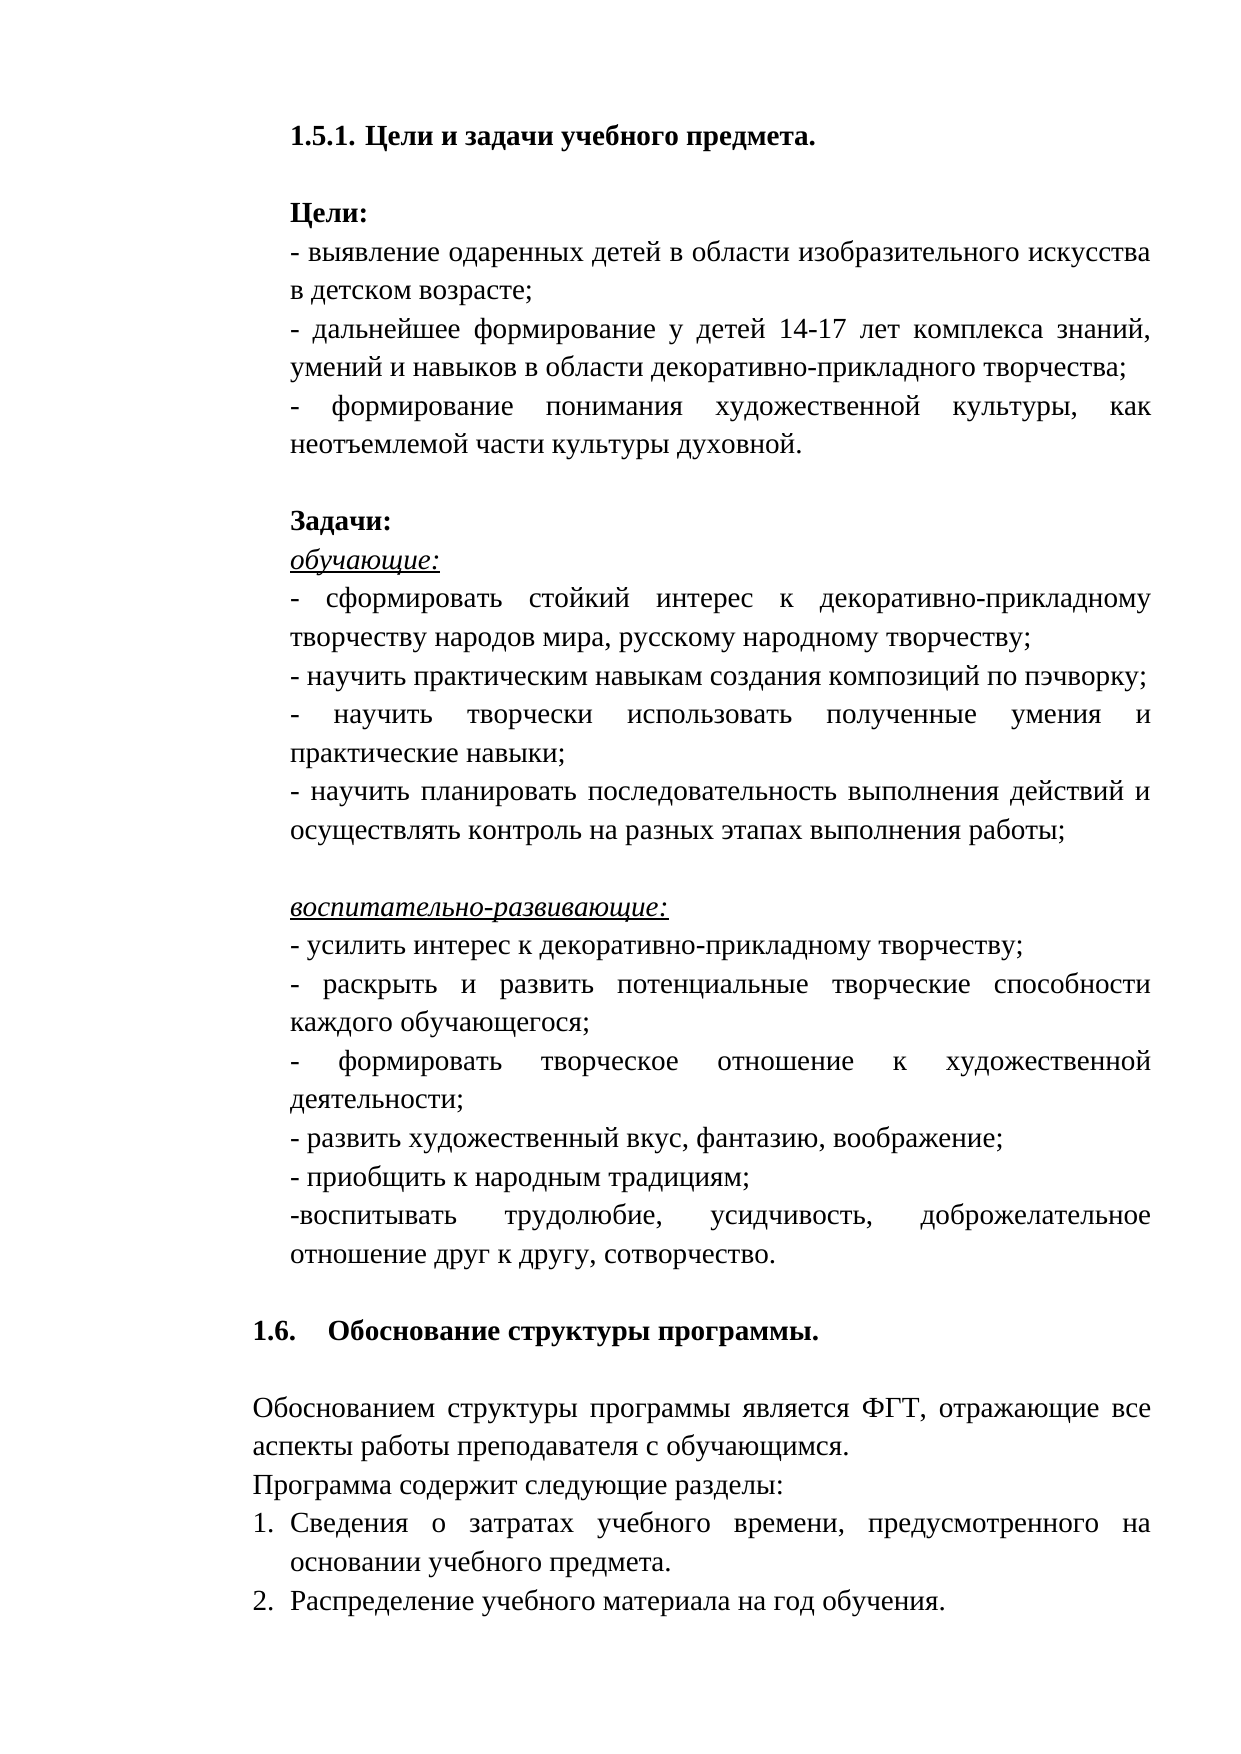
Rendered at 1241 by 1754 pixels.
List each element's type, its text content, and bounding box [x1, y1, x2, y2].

text - развить художественный вкус, фантазию, воображение; [290, 1120, 1152, 1154]
text Задачи: [290, 503, 1152, 537]
text - усилить интерес к декоративно-прикладному творчеству; [290, 927, 1152, 961]
text Обоснованием структуры программы является ФГТ, отражающие все аспекты работы преподавателя с обучающимся. [252, 1390, 1152, 1462]
text обучающие: [290, 542, 1152, 576]
text - формирование понимания художественной культуры, как неотъемлемой части культуры духовной. [290, 388, 1152, 460]
text - научить творчески использовать полученные умения и практические навыки; [290, 696, 1152, 768]
list Цели и задачи учебного предмета. [290, 118, 1152, 152]
text - раскрыть и развить потенциальные творческие способности каждого обучающегося; [290, 966, 1152, 1038]
list Сведения о затратах учебного времени, предусмотренного на основании учебного предмета. [252, 1506, 1152, 1578]
text Программа содержит следующие разделы: [252, 1467, 1152, 1501]
text - выявление одаренных детей в области изобразительного искусства в детском возрасте; [290, 234, 1152, 306]
text - дальнейшее формирование у детей 14-17 лет комплекса знаний, умений и навыков в области декоративно-прикладного творчества; [290, 311, 1152, 383]
text - научить планировать последовательность выполнения действий и осуществлять контроль на разных этапах выполнения работы; [290, 773, 1152, 845]
list Распределение учебного материала на год обучения. [252, 1583, 1152, 1616]
text - сформировать стойкий интерес к декоративно-прикладному творчеству народов мира, русскому народному творчеству; [290, 581, 1152, 653]
text воспитательно-развивающие: [290, 889, 1152, 922]
text Цели: [290, 195, 1152, 229]
text -воспитывать трудолюбие, усидчивость, доброжелательное отношение друг к другу, сотворчество. [290, 1197, 1152, 1269]
text - формировать творческое отношение к художественной деятельности; [290, 1043, 1152, 1115]
list Обоснование структуры программы. [252, 1313, 1152, 1346]
text - приобщить к народным традициям; [290, 1159, 1152, 1192]
text - научить практическим навыкам создания композиций по пэчворку; [290, 658, 1152, 691]
